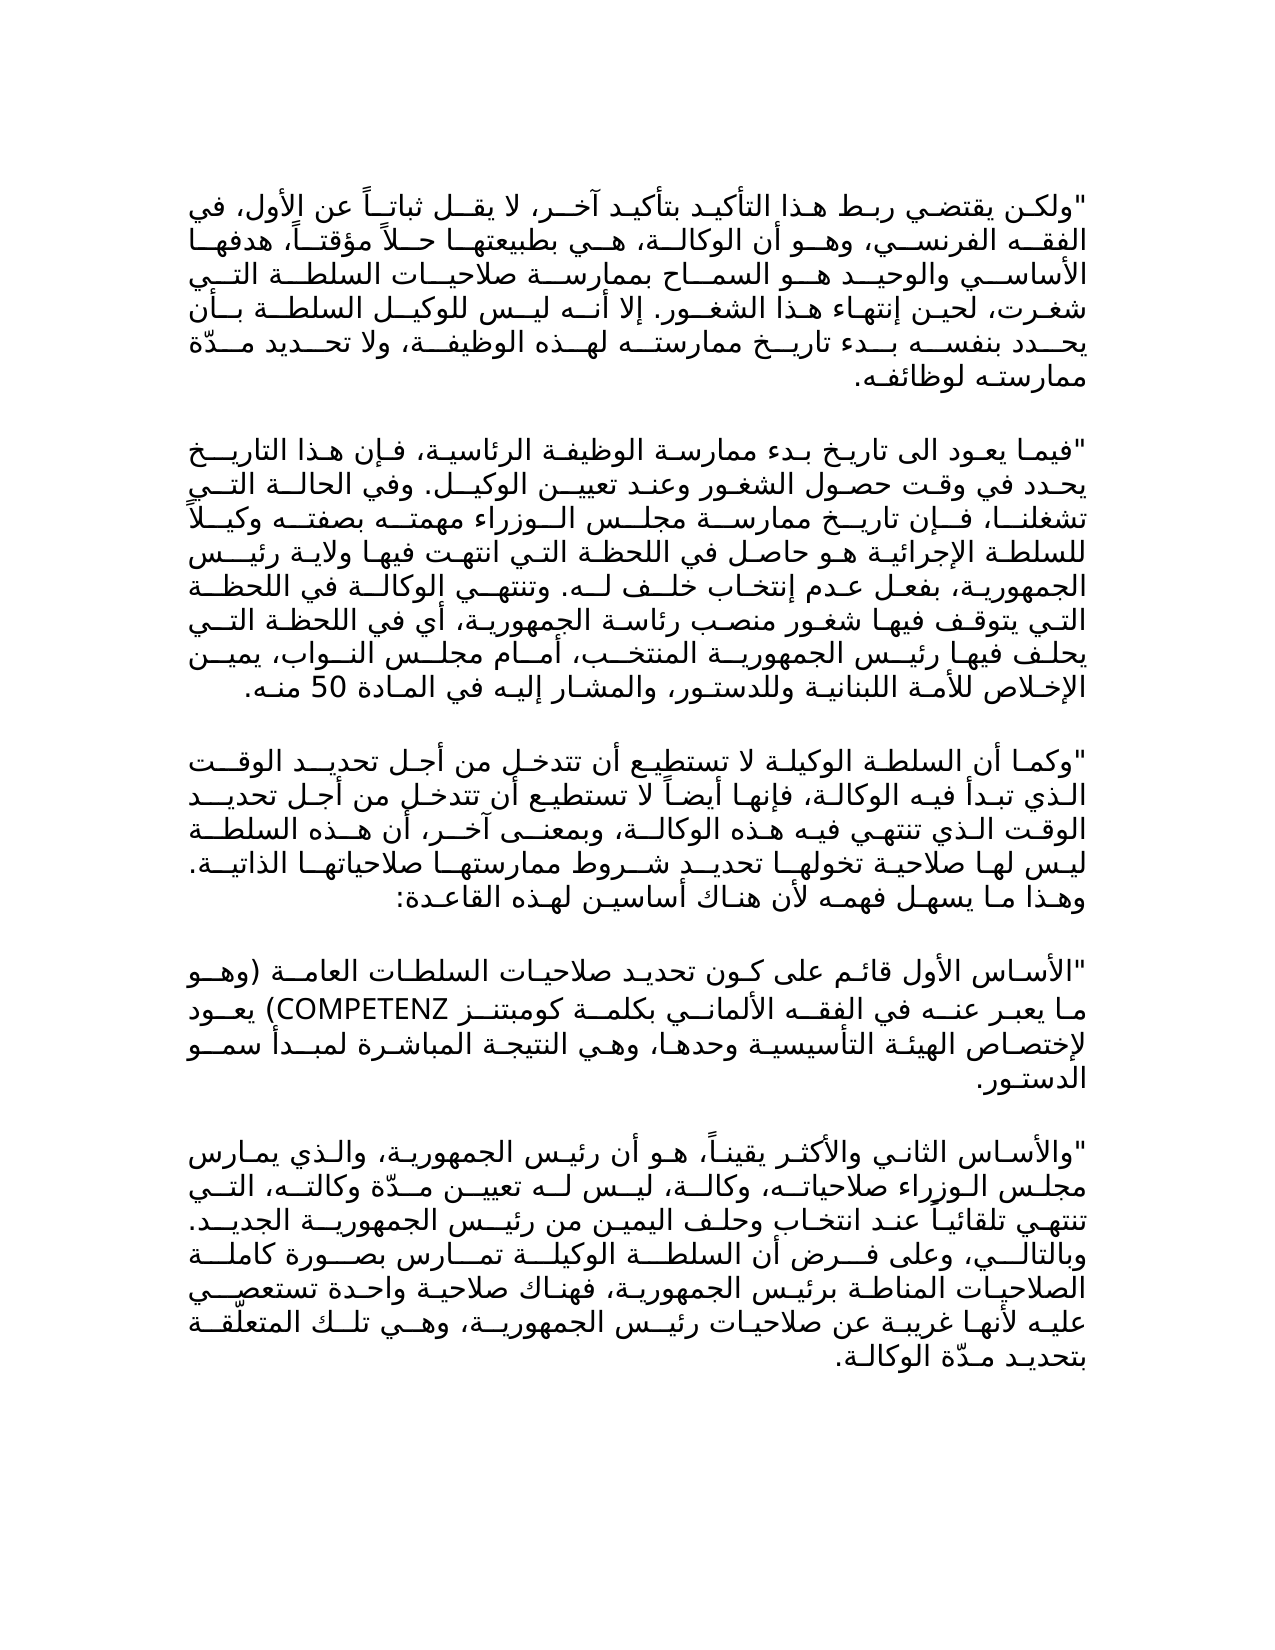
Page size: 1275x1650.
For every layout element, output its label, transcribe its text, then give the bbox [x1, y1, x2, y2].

text "فيمـا يعـود الى تاريـخ بـدء ممارسـة الوظيفـة الرئاسيـة، فـإن هـذا التاريـخ يحـدد في وقـت حصـول الشغـور وعنـد تعييـن الوكيـل. وفي الحالـة التـي تشغلنـا، فـإن تاريـخ ممارسـة مجلـس الـوزراء مهمتـه بصفتـه وكيـلاً للسلطـة الإجرائيـة هـو حاصـل في اللحظـة التـي انتهـت فيهـا ولايـة رئيـس الجمهوريـة، بفعـل عـدم إنتخـاب خلـف لـه. وتنتهـي الوكالـة في اللحظـة التـي يتوقـف فيهـا شغـور منصـب رئاسـة الجمهوريـة، أي في اللحظـة التـي يحلـف فيهـا رئيـس الجمهوريـة المنتخـب، أمـام مجلـس النـواب، يميـن الإخـلاص للأمـة اللبنانيـة وللدستـور، والمشـار إليـه في المـادة 50 منـه. [187, 433, 1087, 705]
text "ولكـن يقتضـي ربـط هـذا التأكيـد بتأكيـد آخـر، لا يقـل ثباتـاً عن الأول، في الفقـه الفرنسـي، وهـو أن الوكالـة، هـي بطبيعتهـا حـلاً مؤقتـاً، هدفهـا الأساسـي والوحيـد هـو السمـاح بممارسـة صلاحيـات السلطـة التـي شغـرت، لحيـن إنتهـاء هـذا الشغـور. إلا أنـه ليـس للوكيـل السلطـة بـأن يحـدد بنفسـه بـدء تاريـخ ممارستـه لهـذه الوظيفـة، ولا تحـديد مـدّة ممارستـه لوظائفـه. [187, 190, 1087, 393]
text "الأسـاس الأول قائـم على كـون تحديـد صلاحيـات السلطـات العامـة (وهـو مـا يعبـر عنـه في الفقـه الألمانـي بكلمـة كومبتنـز COMPETENZ) يعـود لإختصـاص الهيئـة التأسيسيـة وحدهـا، وهـي النتيجـة المباشـرة لمبـدأ سمـو الدستـور. [187, 954, 1087, 1096]
text "وكمـا أن السلطـة الوكيلـة لا تستطيـع أن تتدخـل من أجـل تحديـد الوقـت الـذي تبـدأ فيـه الوكالـة، فإنهـا أيضـاً لا تستطيـع أن تتدخـل من أجـل تحديـد الوقـت الـذي تنتهـي فيـه هـذه الوكالـة، وبمعنـى آخـر، أن هـذه السلطـة ليـس لهـا صلاحيـة تخولهـا تحديـد شـروط ممارستهـا صلاحياتهـا الذاتيـة. وهـذا مـا يسهـل فهمـه لأن هنـاك أساسيـن لهـذه القاعـدة: [187, 744, 1087, 914]
text "والأسـاس الثانـي والأكثـر يقينـاً، هـو أن رئيـس الجمهوريـة، والـذي يمـارس مجلـس الـوزراء صلاحياتـه، وكالـة، ليـس لـه تعييـن مـدّة وكالتـه، التـي تنتهـي تلقائيـاً عنـد انتخـاب وحلـف اليميـن من رئيـس الجمهوريـة الجديـد. وبالتالـي، وعلى فـرض أن السلطـة الوكيلـة تمـارس بصـورة كاملـة الصلاحيـات المناطـة برئيـس الجمهوريـة، فهنـاك صلاحيـة واحـدة تستعصـي عليـه لأنهـا غريبـة عن صلاحيـات رئيـس الجمهوريـة، وهـي تلـك المتعلّقـة بتحديـد مـدّة الوكالـة. [187, 1135, 1087, 1373]
